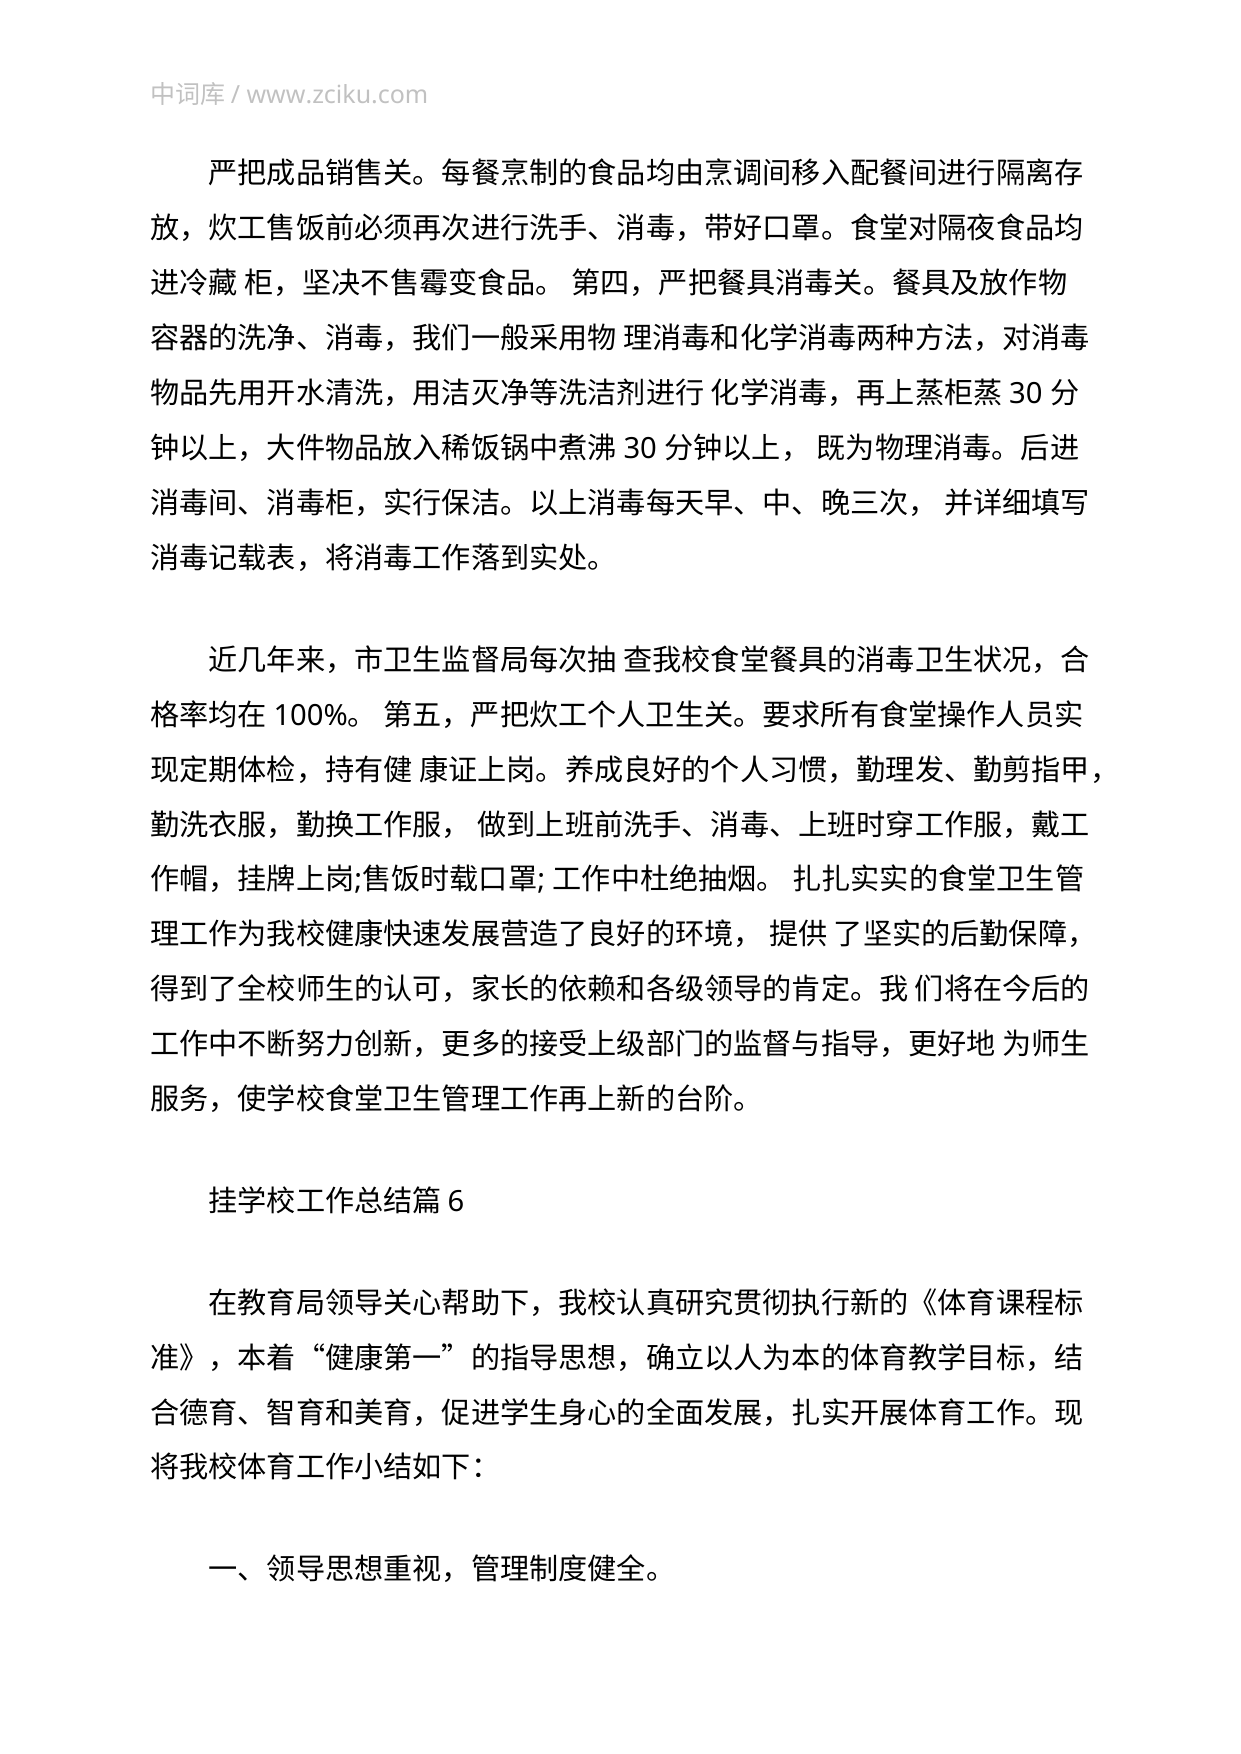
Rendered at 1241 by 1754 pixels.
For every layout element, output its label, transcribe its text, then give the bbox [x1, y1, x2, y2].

text 近几年来，市卫生监督局每次抽 查我校食堂餐具的消毒卫生状况，合格率均在 100%。 第五，严把炊工个人卫生关。要求所有食堂操作人员实现定期体检，持有健 康证上岗。养成良好的个人习惯，勤理发、勤剪指甲，勤洗衣服，勤换工作服， 做到上班前洗手、消毒、上班时穿工作服，戴工作帽，挂牌上岗;售饭时载口罩; 工作中杜绝抽烟。 扎扎实实的食堂卫生管理工作为我校健康快速发展营造了良好的环境， 提供 了坚实的后勤保障，得到了全校师生的认可，家长的依赖和各级领导的肯定。我 们将在今后的工作中不断努力创新，更多的接受上级部门的监督与指导，更好地 为师生服务，使学校食堂卫生管理工作再上新的台阶。 [150, 636, 1090, 1118]
text 在教育局领导关心帮助下，我校认真研究贯彻执行新的《体育课程标准》，本着“健康第一”的指导思想，确立以人为本的体育教学目标，结合德育、智育和美育，促进学生身心的全面发展，扎实开展体育工作。现将我校体育工作小结如下： [150, 1279, 1090, 1486]
text 一、领导思想重视，管理制度健全。 [150, 1546, 1090, 1588]
text 挂学校工作总结篇6 [150, 1177, 1090, 1220]
text 严把成品销售关。每餐烹制的食品均由烹调间移入配餐间进行隔离存 放，炊工售饭前必须再次进行洗手、消毒，带好口罩。食堂对隔夜食品均进冷藏 柜，坚决不售霉变食品。 第四，严把餐具消毒关。餐具及放作物容器的洗净、消毒，我们一般采用物 理消毒和化学消毒两种方法，对消毒物品先用开水清洗，用洁灭净等洗洁剂进行 化学消毒，再上蒸柜蒸 30 分钟以上，大件物品放入稀饭锅中煮沸 30 分钟以上， 既为物理消毒。后进消毒间、消毒柜，实行保洁。以上消毒每天早、中、晚三次， 并详细填写消毒记载表，将消毒工作落到实处。 [150, 150, 1090, 577]
